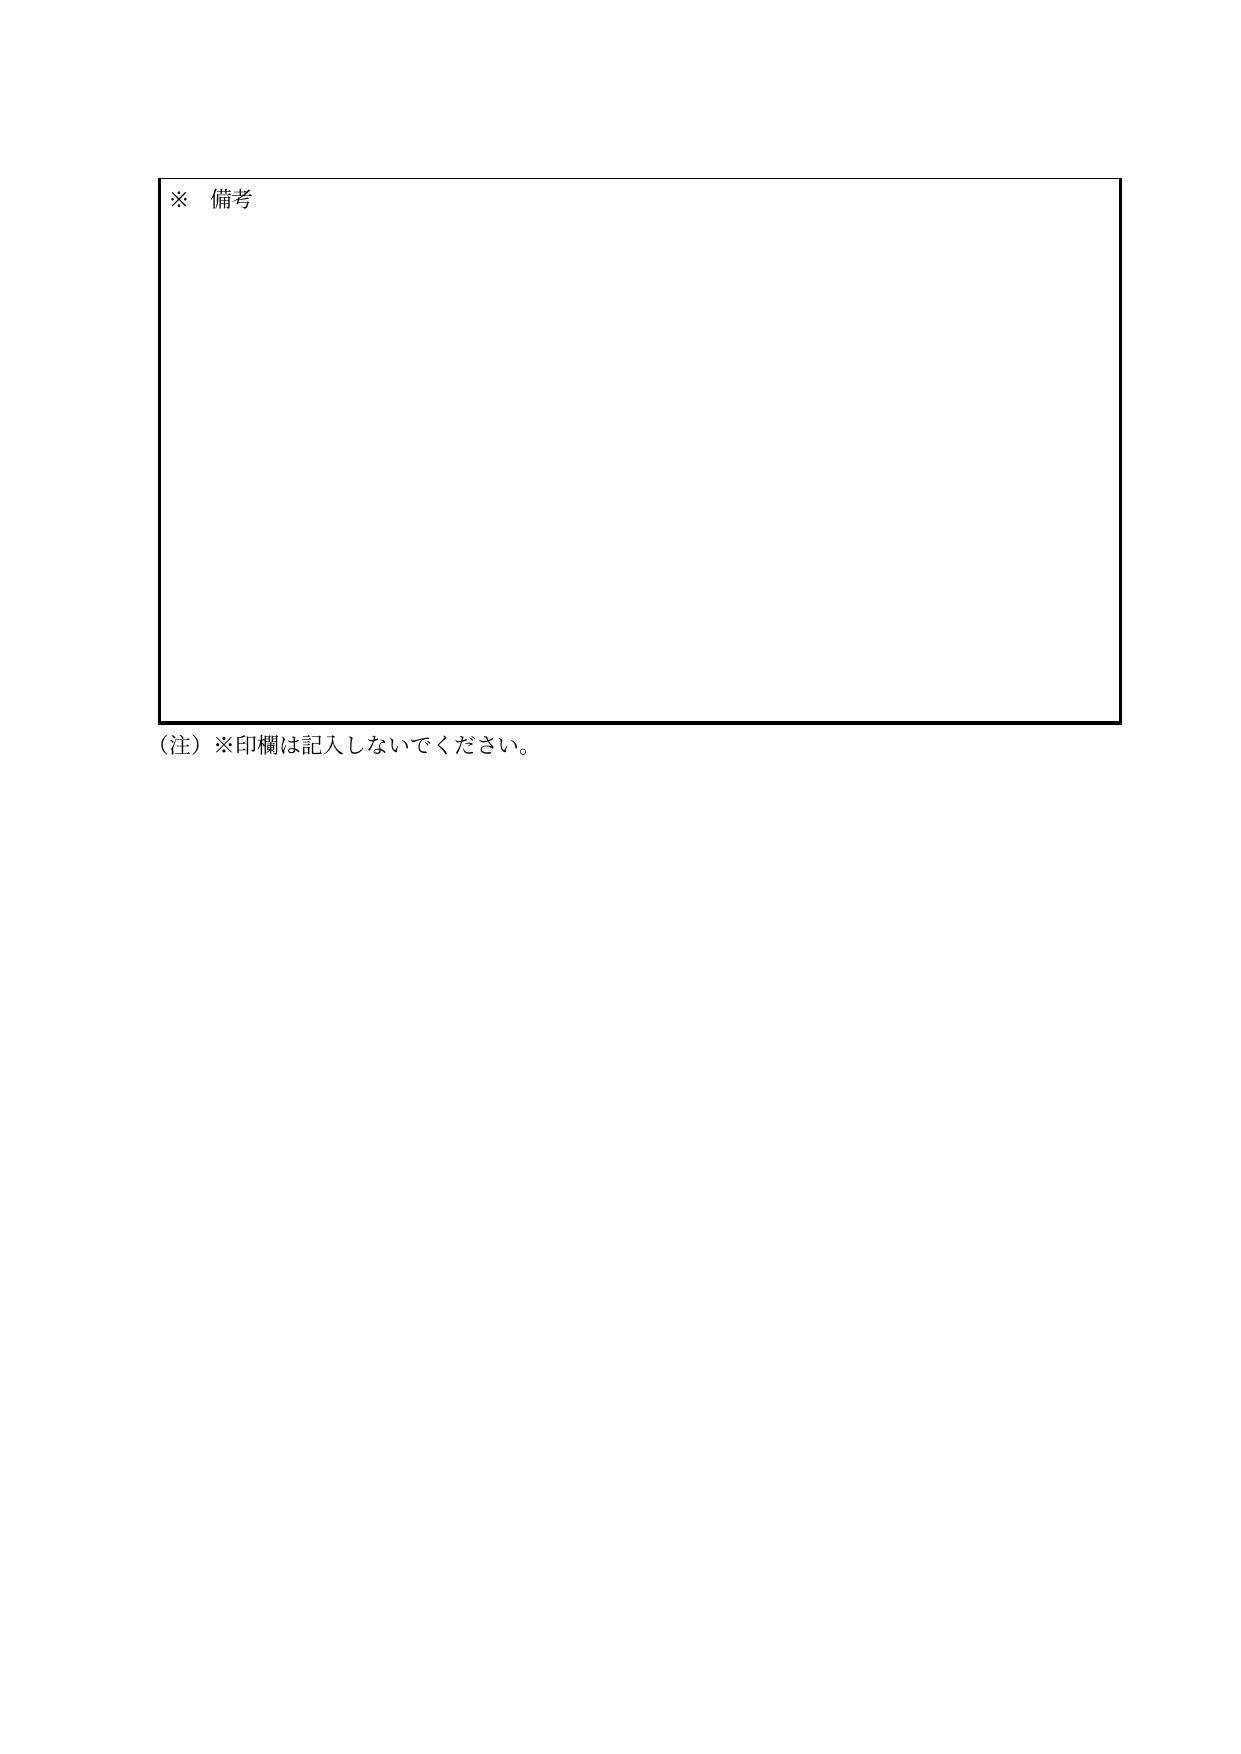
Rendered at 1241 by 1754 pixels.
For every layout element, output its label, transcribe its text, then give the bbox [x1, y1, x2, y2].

table_cell ※ 備考 [161, 179, 1119, 721]
text （注）※印欄は記入しないでください。 [148, 724, 1122, 763]
